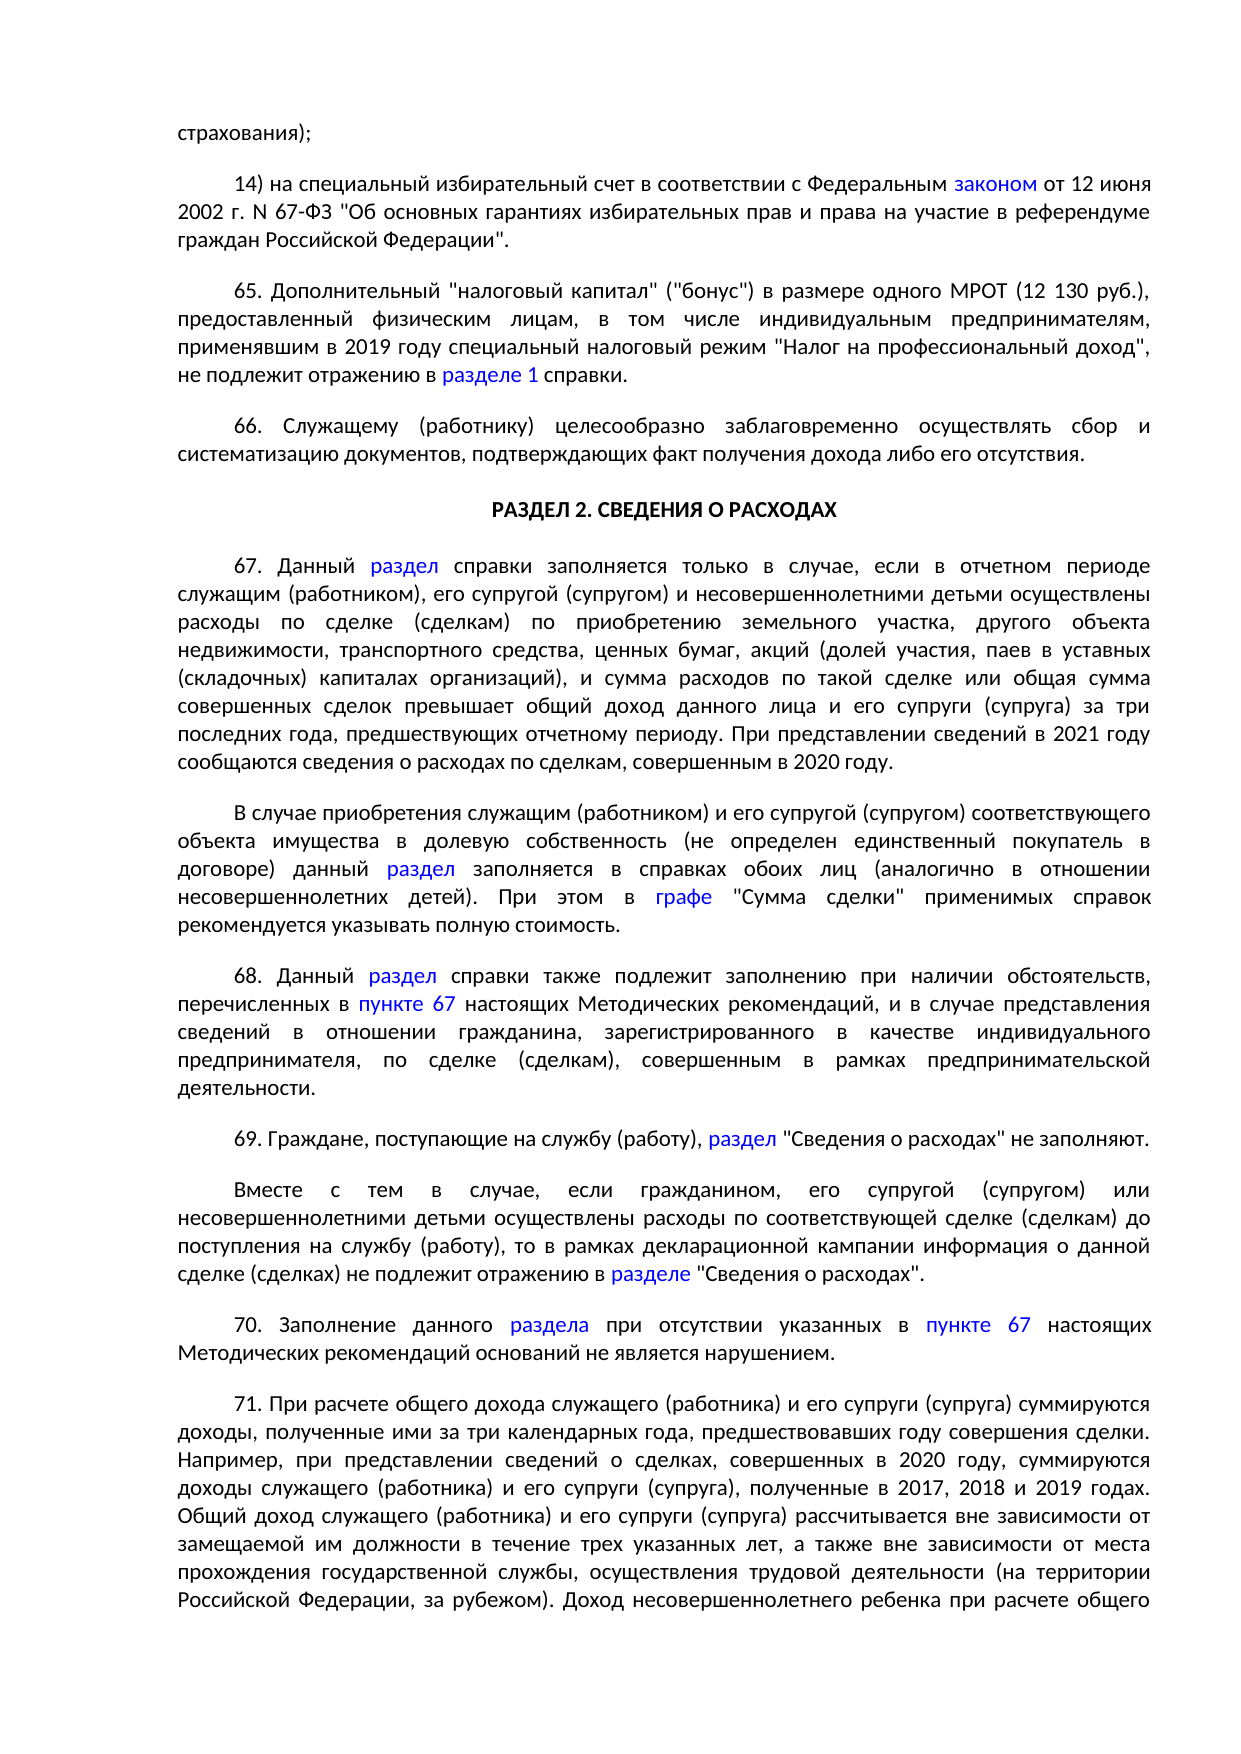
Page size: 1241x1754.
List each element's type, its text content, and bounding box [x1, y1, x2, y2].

text 65. Дополнительный "налоговый капитал" ("бонус") в размере одного МРОТ (12 130 руб.), предоставленный физическим лицам, в том числе индивидуальным предпринимателям, применявшим в 2019 году специальный налоговый режим "Налог на профессиональный доход", не подлежит отражению в разделе 1 справки. [177, 276, 1152, 388]
text 66. Служащему (работнику) целесообразно заблаговременно осуществлять сбор и систематизацию документов, подтверждающих факт получения дохода либо его отсутствия. [177, 411, 1152, 467]
text В случае приобретения служащим (работником) и его супругой (супругом) соответствующего объекта имущества в долевую собственность (не определен единственный покупатель в договоре) данный раздел заполняется в справках обоих лиц (аналогично в отношении несовершеннолетних детей). При этом в графе "Сумма сделки" применимых справок рекомендуется указывать полную стоимость. [177, 798, 1152, 938]
text 68. Данный раздел справки также подлежит заполнению при наличии обстоятельств, перечисленных в пункте 67 настоящих Методических рекомендаций, и в случае представления сведений в отношении гражданина, зарегистрированного в качестве индивидуального предпринимателя, по сделке (сделкам), совершенным в рамках предпринимательской деятельности. [177, 961, 1152, 1101]
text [177, 118, 1152, 146]
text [177, 1389, 1152, 1613]
text 67. Данный раздел справки заполняется только в случае, если в отчетном периоде служащим (работником), его супругой (супругом) и несовершеннолетними детьми осуществлены расходы по сделке (сделкам) по приобретению земельного участка, другого объекта недвижимости, транспортного средства, ценных бумаг, акций (долей участия, паев в уставных (складочных) капиталах организаций), и сумма расходов по такой сделке или общая сумма совершенных сделок превышает общий доход данного лица и его супруги (супруга) за три последних года, предшествующих отчетному периоду. При представлении сведений в 2021 году сообщаются сведения о расходах по сделкам, совершенным в 2020 году. [177, 551, 1152, 775]
text 14) на специальный избирательный счет в соответствии с Федеральным законом от 12 июня 2002 г. N 67-ФЗ "Об основных гарантиях избирательных прав и права на участие в референдуме граждан Российской Федерации". [177, 169, 1152, 253]
title РАЗДЕЛ 2. СВЕДЕНИЯ О РАСХОДАХ [177, 495, 1152, 523]
text 69. Граждане, поступающие на службу (работу), раздел "Сведения о расходах" не заполняют. [177, 1124, 1152, 1152]
text Вместе с тем в случае, если гражданином, его супругой (супругом) или несовершеннолетними детьми осуществлены расходы по соответствующей сделке (сделкам) до поступления на службу (работу), то в рамках декларационной кампании информация о данной сделке (сделках) не подлежит отражению в разделе "Сведения о расходах". [177, 1175, 1152, 1287]
text 70. Заполнение данного раздела при отсутствии указанных в пункте 67 настоящих Методических рекомендаций оснований не является нарушением. [177, 1310, 1152, 1366]
